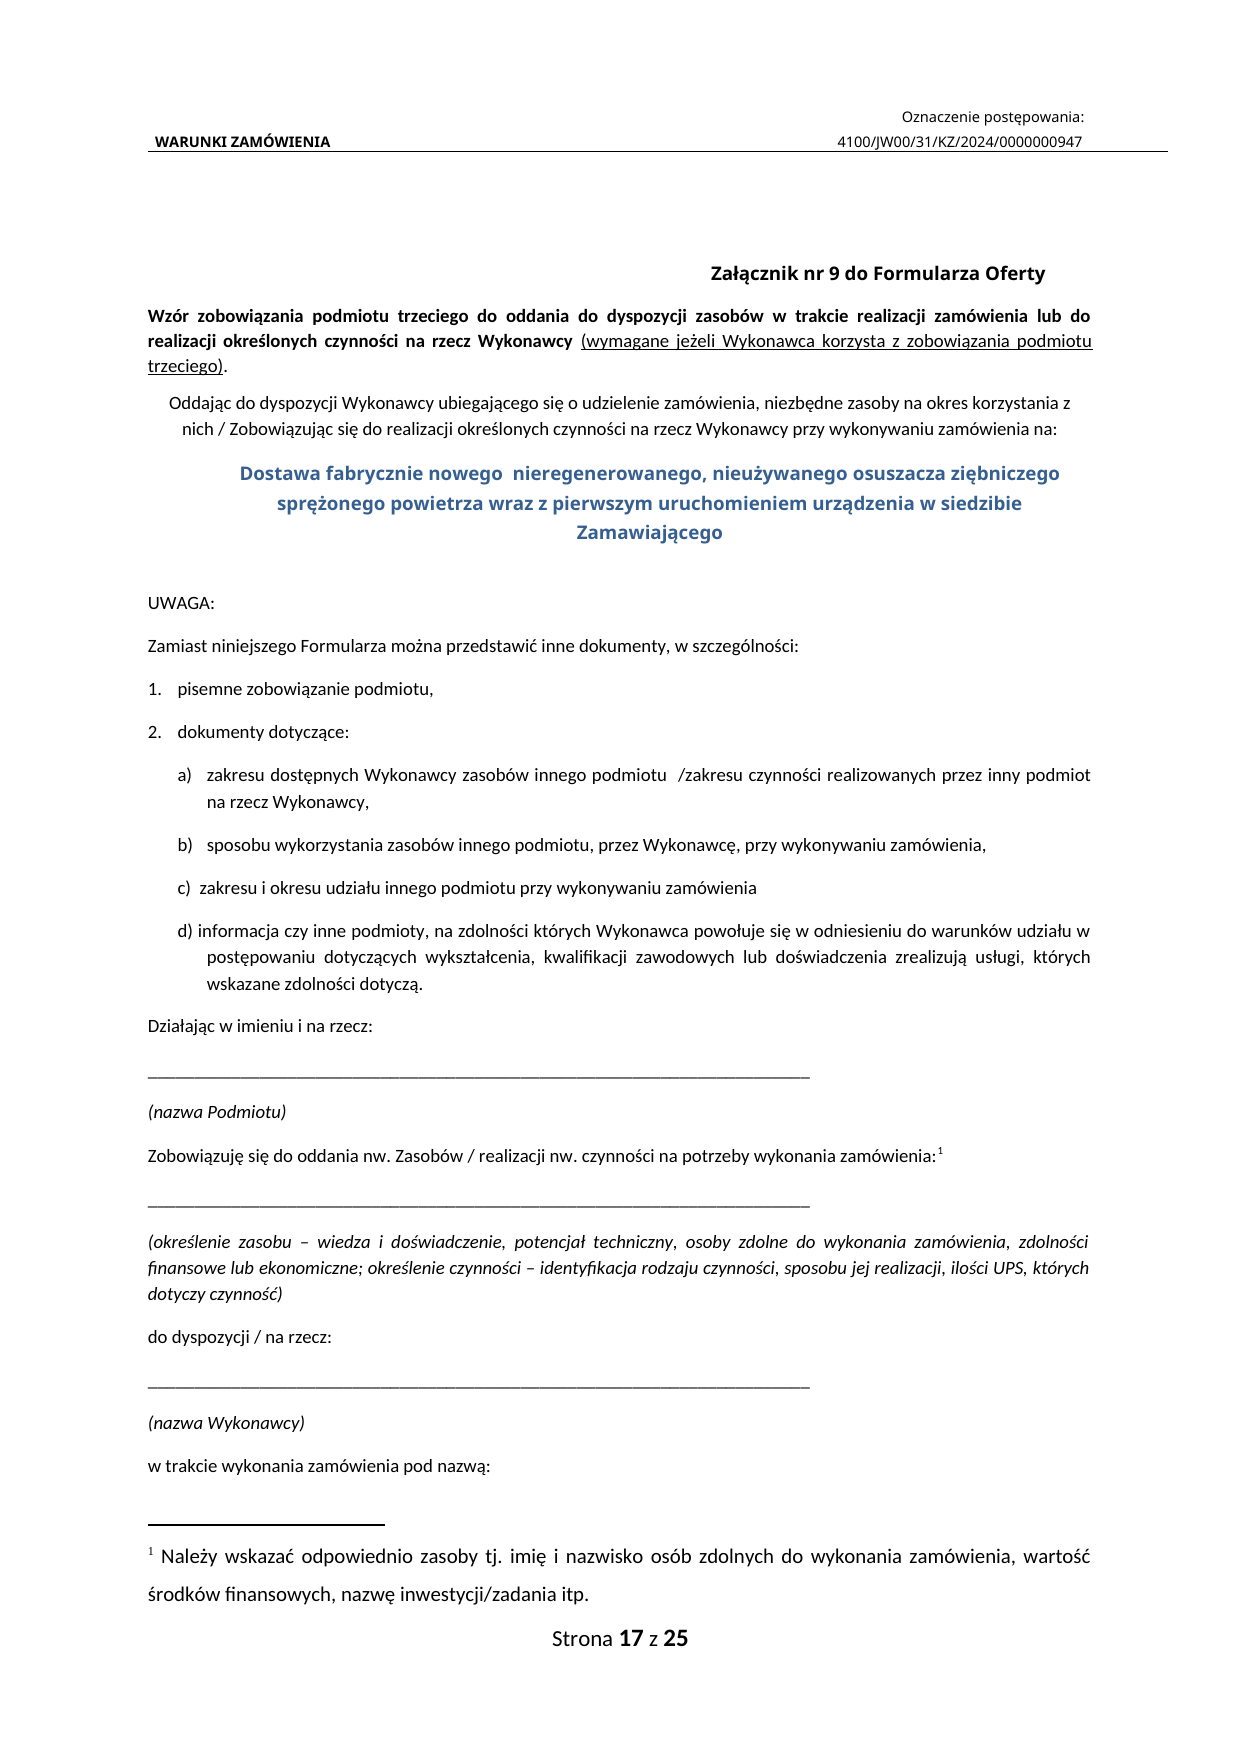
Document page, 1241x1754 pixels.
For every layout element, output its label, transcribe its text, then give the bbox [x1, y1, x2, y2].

text _______________________________________________________________________ [148, 1058, 1093, 1081]
text do dyspozycji / na rzecz: [148, 1326, 1093, 1348]
text Działając w imieniu i na rzecz: [148, 1015, 1093, 1038]
text w trakcie wykonania zamówienia pod nazwą: [148, 1454, 1093, 1477]
text d) informacja czy inne podmioty, na zdolności których Wykonawca powołuje się w odniesieniu do warunków udziału w postępowaniu dotyczących wykształcenia, kwalifikacji zawodowych lub doświadczenia zrealizują usługi, których wskazane zdolności dotyczą. [177, 919, 1093, 994]
text b) sposobu wykorzystania zasobów innego podmiotu, przez Wykonawcę, przy wykonywaniu zamówienia, [177, 833, 1093, 856]
text Zamiast niniejszego Formularza można przedstawić inne dokumenty, w szczególności: [148, 634, 1093, 657]
text (nazwa Podmiotu) [148, 1101, 1093, 1124]
text _______________________________________________________________________ [148, 1187, 1093, 1210]
text a) zakresu dostępnych Wykonawcy zasobów innego podmiotu /zakresu czynności realizowanych przez inny podmiot na rzecz Wykonawcy, [177, 763, 1093, 813]
text 2. dokumenty dotyczące: [148, 721, 1093, 743]
text Załącznik nr 9 do Formularza Oferty [590, 261, 1093, 286]
text (określenie zasobu – wiedza i doświadczenie, potencjał techniczny, osoby zdolne do wykonania zamówienia, zdolności finansowe lub ekonomiczne; określenie czynności – identyfikacja rodzaju czynności, sposobu jej realizacji, ilości UPS, których dotyczy czynność) [148, 1230, 1093, 1305]
text (nazwa Wykonawcy) [148, 1412, 1093, 1434]
text Wzór zobowiązania podmiotu trzeciego do oddania do dyspozycji zasobów w trakcie realizacji zamówienia lub do realizacji określonych czynności na rzecz Wykonawcy (wymagane jeżeli Wykonawca korzysta z zobowiązania podmiotu trzeciego). [148, 305, 1093, 377]
text 1. pisemne zobowiązanie podmiotu, [148, 677, 1093, 700]
text Dostawa fabrycznie nowego nieregenerowanego, nieużywanego osuszacza ziębniczego sprężonego powietrza wraz z pierwszym uruchomieniem urządzenia w siedzibie Zamawiającego [207, 461, 1093, 545]
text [148, 1368, 1093, 1391]
text UWAGA: [148, 591, 1093, 614]
text Zobowiązuję się do oddania nw. Zasobów / realizacji nw. czynności na potrzeby wykonania zamówienia: [148, 1144, 1093, 1167]
text c) zakresu i okresu udziału innego podmiotu przy wykonywaniu zamówienia [177, 876, 1093, 899]
text Oddając do dyspozycji Wykonawcy ubiegającego się o udzielenie zamówienia, niezbędne zasoby na okres korzystania z nich / Zobowiązując się do realizacji określonych czynności na rzecz Wykonawcy przy wykonywaniu zamówienia na: [148, 391, 1093, 441]
